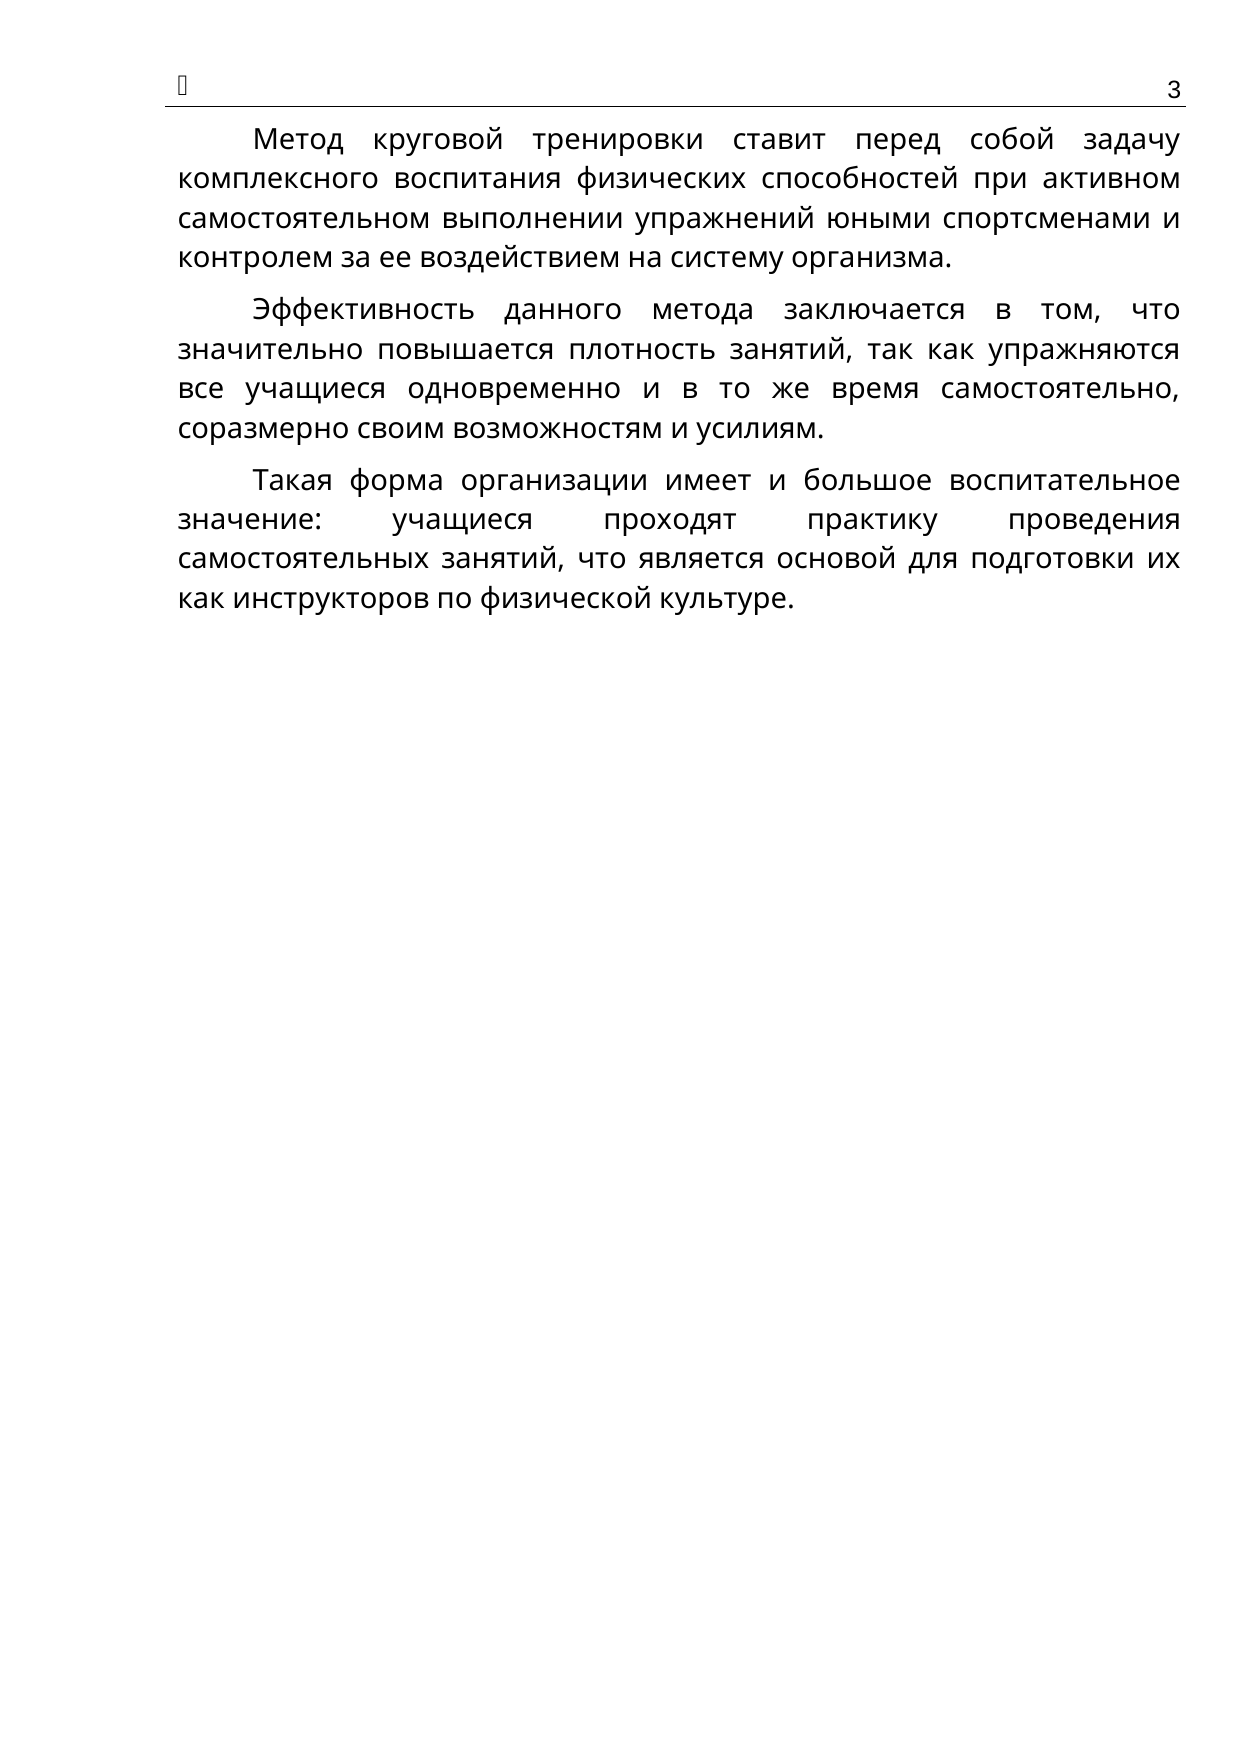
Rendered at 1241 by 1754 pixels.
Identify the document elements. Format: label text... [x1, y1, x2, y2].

text Эффективность данного метода заключается в том, что значительно повышается плотность занятий, так как упражняются все учащиеся одновременно и в то же время самостоятельно, соразмерно своим возможностям и усилиям. [177, 288, 1181, 446]
text Метод круговой тренировки ставит перед собой задачу комплексного воспитания физических способностей при активном самостоятельном выполнении упражнений юными спортсменами и контролем за ее воздействием на систему организма. [177, 118, 1181, 276]
text Такая форма организации имеет и большое воспитательное значение: учащиеся проходят практику проведения самостоятельных занятий, что является основой для подготовки их как инструкторов по физической культуре. [177, 459, 1181, 617]
